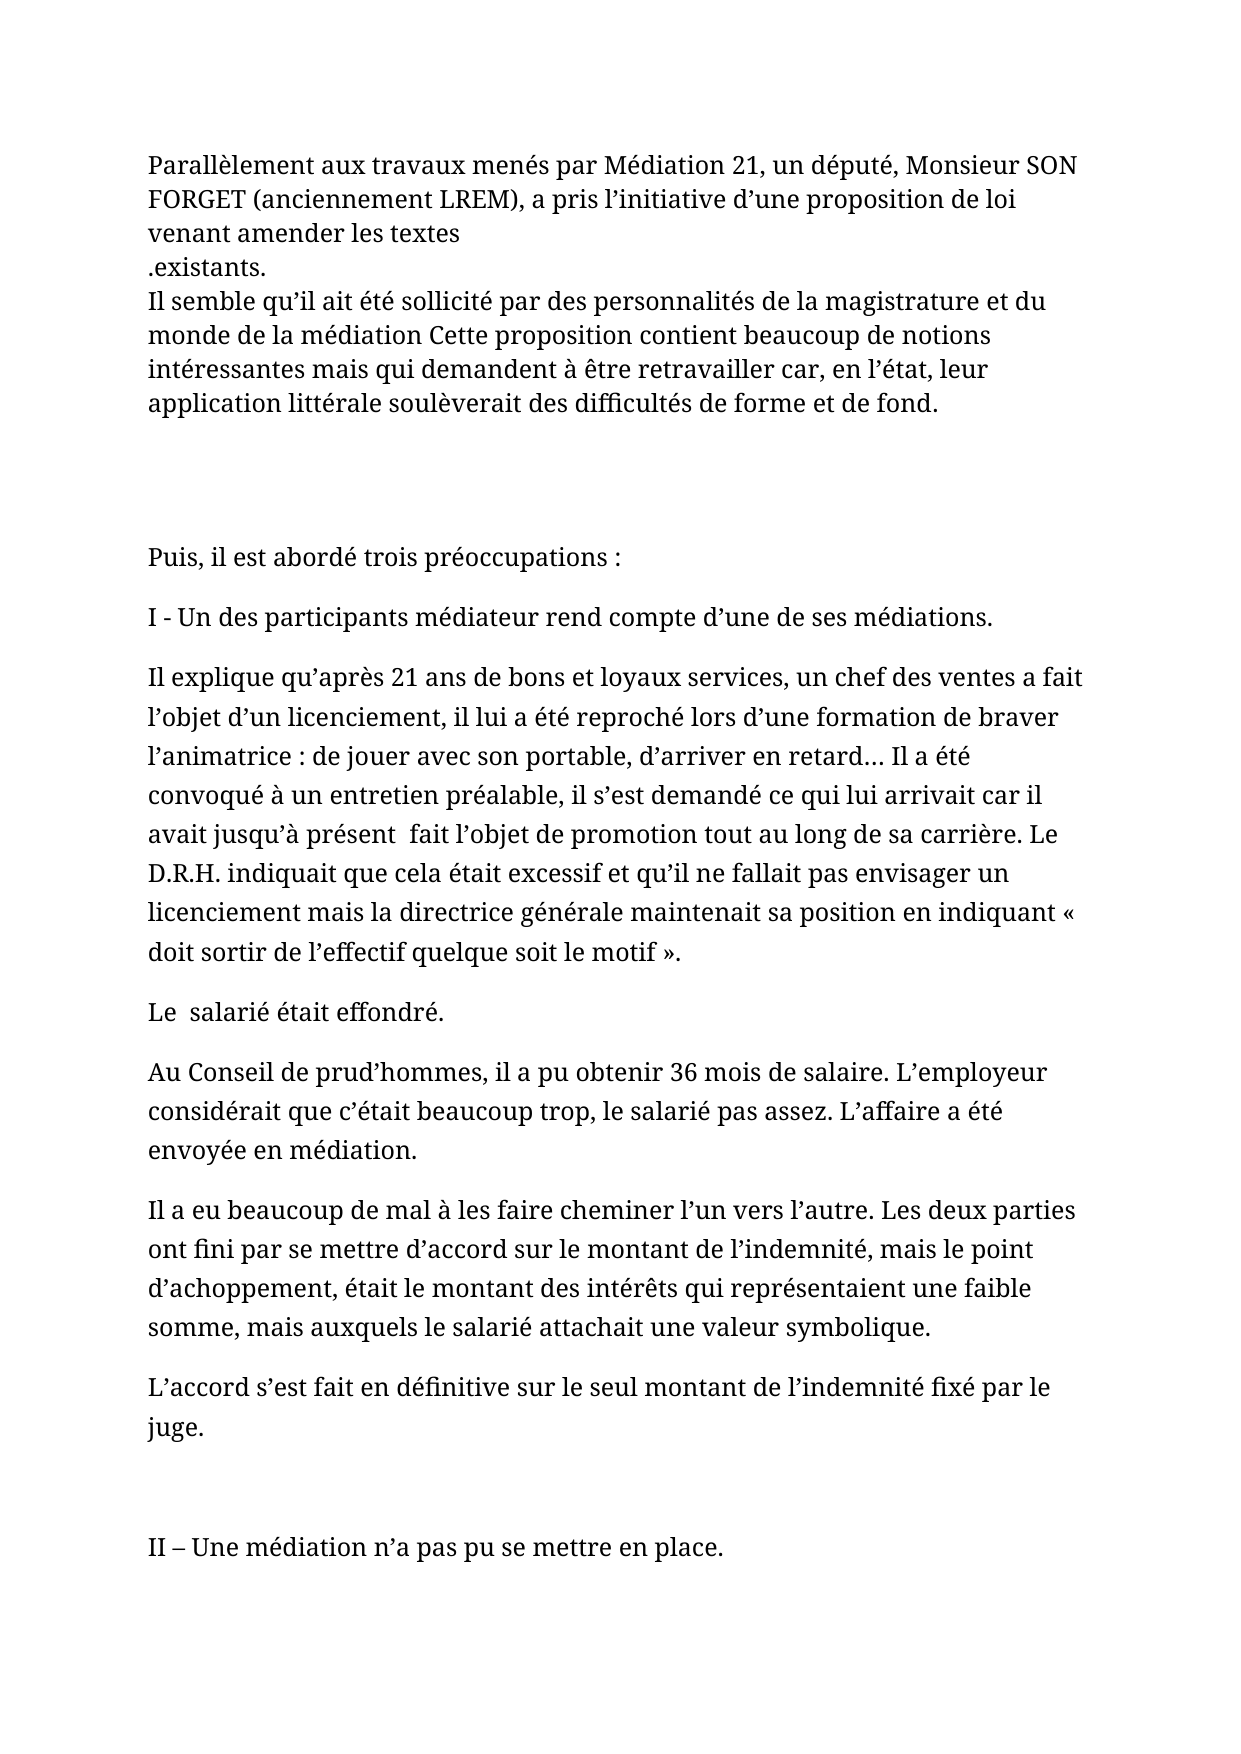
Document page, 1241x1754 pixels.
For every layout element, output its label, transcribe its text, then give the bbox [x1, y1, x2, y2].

text Le salarié était effondré. [148, 994, 1093, 1028]
text L’accord s’est fait en définitive sur le seul montant de l’indemnité fixé par le juge. [148, 1370, 1093, 1443]
text II – Une médiation n’a pas pu se mettre en place. [148, 1529, 1093, 1563]
text .existants. [148, 250, 1093, 284]
text Au Conseil de prud’hommes, il a pu obtenir 36 mois de salaire. L’employeur considérait que c’était beaucoup trop, le salarié pas assez. L’affaire a été envoyée en médiation. [148, 1054, 1093, 1167]
text Puis, il est abordé trois préoccupations : [148, 540, 1093, 574]
text Parallèlement aux travaux menés par Médiation 21, un député, Monsieur SON FORGET (anciennement LREM), a pris l’initiative d’une proposition de loi venant amender les textes [148, 148, 1093, 250]
text Il semble qu’il ait été sollicité par des personnalités de la magistrature et du monde de la médiation Cette proposition contient beaucoup de notions intéressantes mais qui demandent à être retravailler car, en l’état, leur application littérale soulèverait des difficultés de forme et de fond. [148, 284, 1093, 420]
text I - Un des participants médiateur rend compte d’une de ses médiations. [148, 600, 1093, 634]
text Il explique qu’après 21 ans de bons et loyaux services, un chef des ventes a fait l’objet d’un licenciement, il lui a été reproché lors d’une formation de braver l’animatrice : de jouer avec son portable, d’arriver en retard… Il a été convoqué à un entretien préalable, il s’est demandé ce qui lui arrivait car il avait jusqu’à présent fait l’objet de promotion tout au long de sa carrière. Le D.R.H. indiquait que cela était excessif et qu’il ne fallait pas envisager un licenciement mais la directrice générale maintenait sa position en indiquant « doit sortir de l’effectif quelque soit le motif ». [148, 660, 1093, 968]
text Il a eu beaucoup de mal à les faire cheminer l’un vers l’autre. Les deux parties ont fini par se mettre d’accord sur le montant de l’indemnité, mais le point d’achoppement, était le montant des intérêts qui représentaient une faible somme, mais auxquels le salarié attachait une valeur symbolique. [148, 1193, 1093, 1344]
